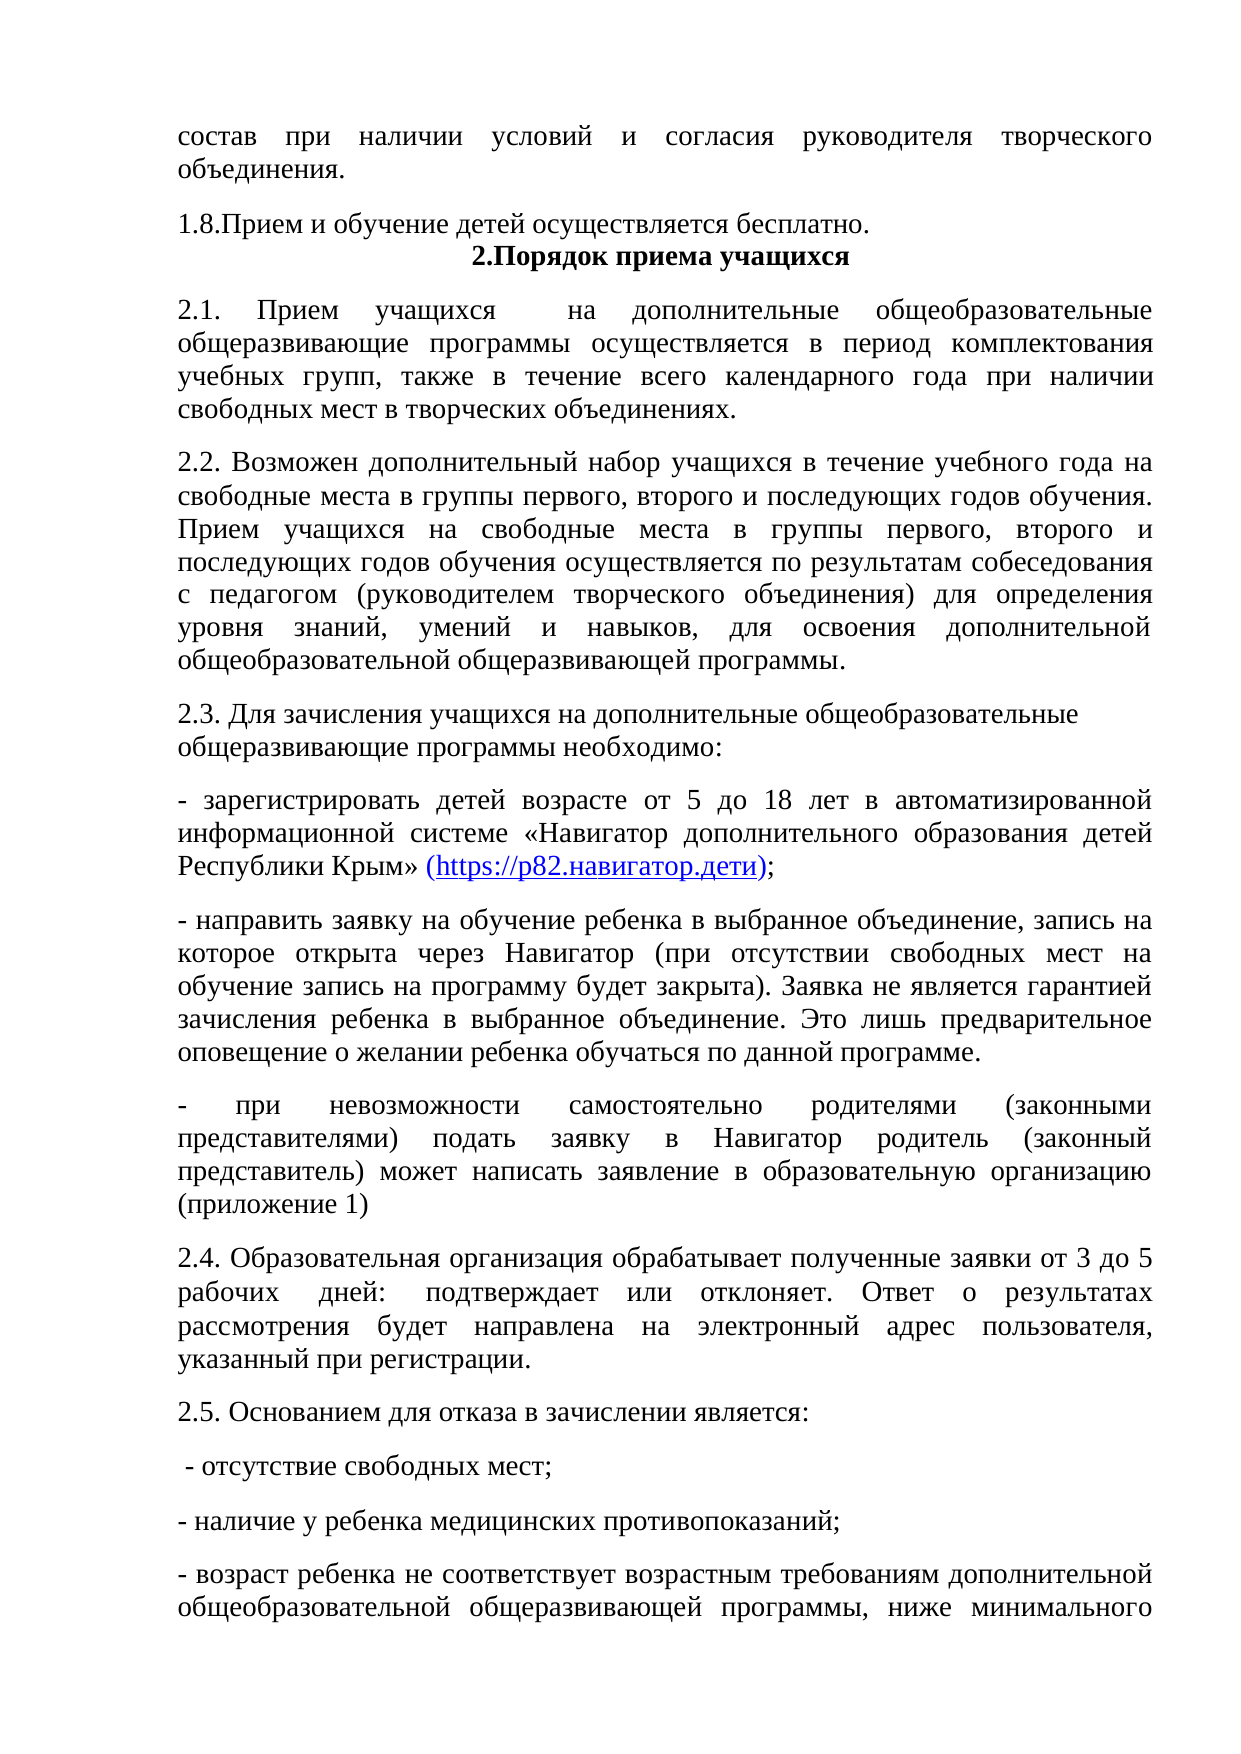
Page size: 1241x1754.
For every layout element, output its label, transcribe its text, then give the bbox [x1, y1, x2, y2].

text 2.Порядок приема учащихся [471, 239, 1154, 272]
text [177, 1557, 1152, 1623]
text 2.2. Возможен дополнительный набор учащихся в течение учебного года на свободные места в группы первого, второго и последующих годов обучения. Прием учащихся на свободные места в группы первого, второго и последующих годов обучения осуществляется по результатам собеседования с педагогом (руководителем творческого объединения) для определения уровня знаний, умений и навыков, для освоения дополнительной общеобразовательной общеразвивающей программы. [177, 446, 1153, 676]
text 2.4. Образовательная организация обрабатывает полученные заявки от 3 до 5 рабочих дней: подтверждает или отклоняет. Ответ о результатах рассмотрения будет направлена на электронный адрес пользователя, указанный при регистрации. [177, 1241, 1153, 1375]
text - при невозможности самостоятельно родителями (законными представителями) подать заявку в Навигатор родитель (законный представитель) может написать заявление в образовательную организацию (приложение 1) [177, 1088, 1152, 1220]
text 2.3. Для зачисления учащихся на дополнительные общеобразовательные общеразвивающие программы необходимо: [177, 697, 1154, 762]
text - зарегистрировать детей возрасте от 5 до 18 лет в автоматизированной информационной системе «Навигатор дополнительного образования детей Республики Крым» (https://р82.навигатор.дети); [177, 783, 1152, 882]
text - наличие у ребенка медицинских противопоказаний; [177, 1503, 1154, 1536]
text - направить заявку на обучение ребенка в выбранное объединение, запись на которое открыта через Навигатор (при отсутствии свободных мест на обучение запись на программу будет закрыта). Заявка не является гарантией зачисления ребенка в выбранное объединение. Это лишь предварительное оповещение о желании ребенка обучаться по данной программе. [177, 903, 1152, 1067]
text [177, 118, 1152, 185]
text 2.1. Прием учащихся на дополнительные общеобразовательные общеразвивающие программы осуществляется в период комплектования учебных групп, также в течение всего календарного года при наличии свободных мест в творческих объединениях. [177, 293, 1154, 425]
text 1.8.Прием и обучение детей осуществляется бесплатно. [177, 206, 1154, 239]
text 2.5. Основанием для отказа в зачислении является: [177, 1396, 1082, 1428]
text - отсутствие свободных мест; [177, 1449, 1082, 1482]
